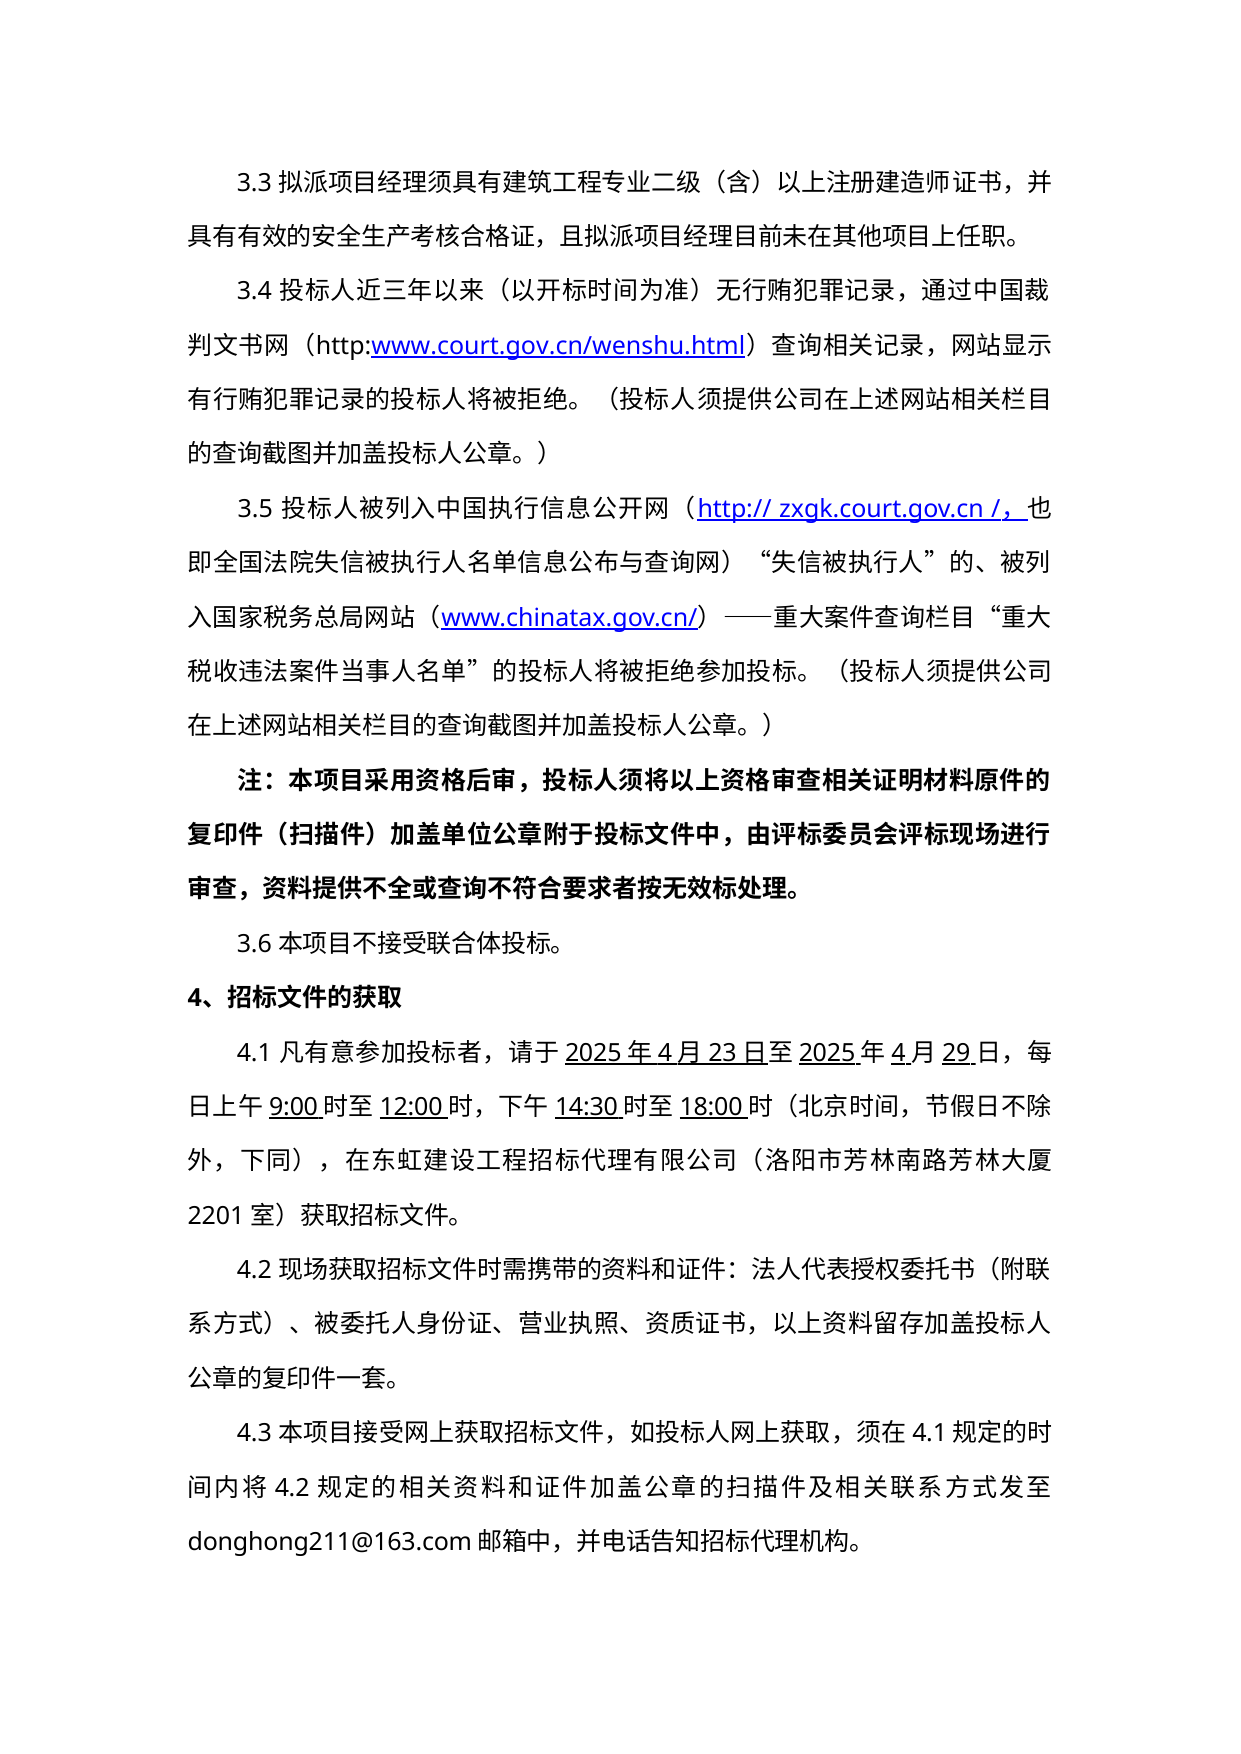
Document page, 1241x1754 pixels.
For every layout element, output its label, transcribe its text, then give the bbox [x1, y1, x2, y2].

text 4.1 凡有意参加投标者，请于2025年4月23日至2025年4月29日，每日上午9:00时至12:00时，下午14:30时至18:00时（北京时间，节假日不除外，下同），在东虹建设工程招标代理有限公司（洛阳市芳林南路芳林大厦 2201 室）获取招标文件。 [187, 1032, 1053, 1231]
text 4.2 现场获取招标文件时需携带的资料和证件：法人代表授权委托书（附联系方式）、被委托人身份证、营业执照、资质证书，以上资料留存加盖投标人公章的复印件一套。 [187, 1249, 1053, 1394]
text 3.5 投标人被列入中国执行信息公开网（http:// zxgk.court.gov.cn /，也即全国法院失信被执行人名单信息公布与查询网）“失信被执行人”的、被列入国家税务总局网站（www.chinatax.gov.cn/）——重大案件查询栏目“重大税收违法案件当事人名单”的投标人将被拒绝参加投标。（投标人须提供公司在上述网站相关栏目的查询截图并加盖投标人公章。） [187, 488, 1053, 742]
text 3.6 本项目不接受联合体投标。 [187, 923, 1053, 959]
text 3.3 拟派项目经理须具有建筑工程专业二级（含）以上注册建造师证书，并具有有效的安全生产考核合格证，且拟派项目经理目前未在其他项目上任职。 [187, 162, 1053, 253]
text 4.3 本项目接受网上获取招标文件，如投标人网上获取，须在4.1规定的时间内将4.2规定的相关资料和证件加盖公章的扫描件及相关联系方式发至donghong211@163.com邮箱中，并电话告知招标代理机构。 [187, 1413, 1053, 1558]
text 4、招标文件的获取 [187, 978, 1053, 1014]
text 注：本项目采用资格后审，投标人须将以上资格审查相关证明材料原件的复印件（扫描件）加盖单位公章附于投标文件中，由评标委员会评标现场进行审查，资料提供不全或查询不符合要求者按无效标处理。 [187, 760, 1053, 905]
text 3.4 投标人近三年以来（以开标时间为准）无行贿犯罪记录，通过中国裁判文书网（http:www.court.gov.cn/wenshu.html）查询相关记录，网站显示有行贿犯罪记录的投标人将被拒绝。（投标人须提供公司在上述网站相关栏目的查询截图并加盖投标人公章。） [187, 271, 1053, 470]
